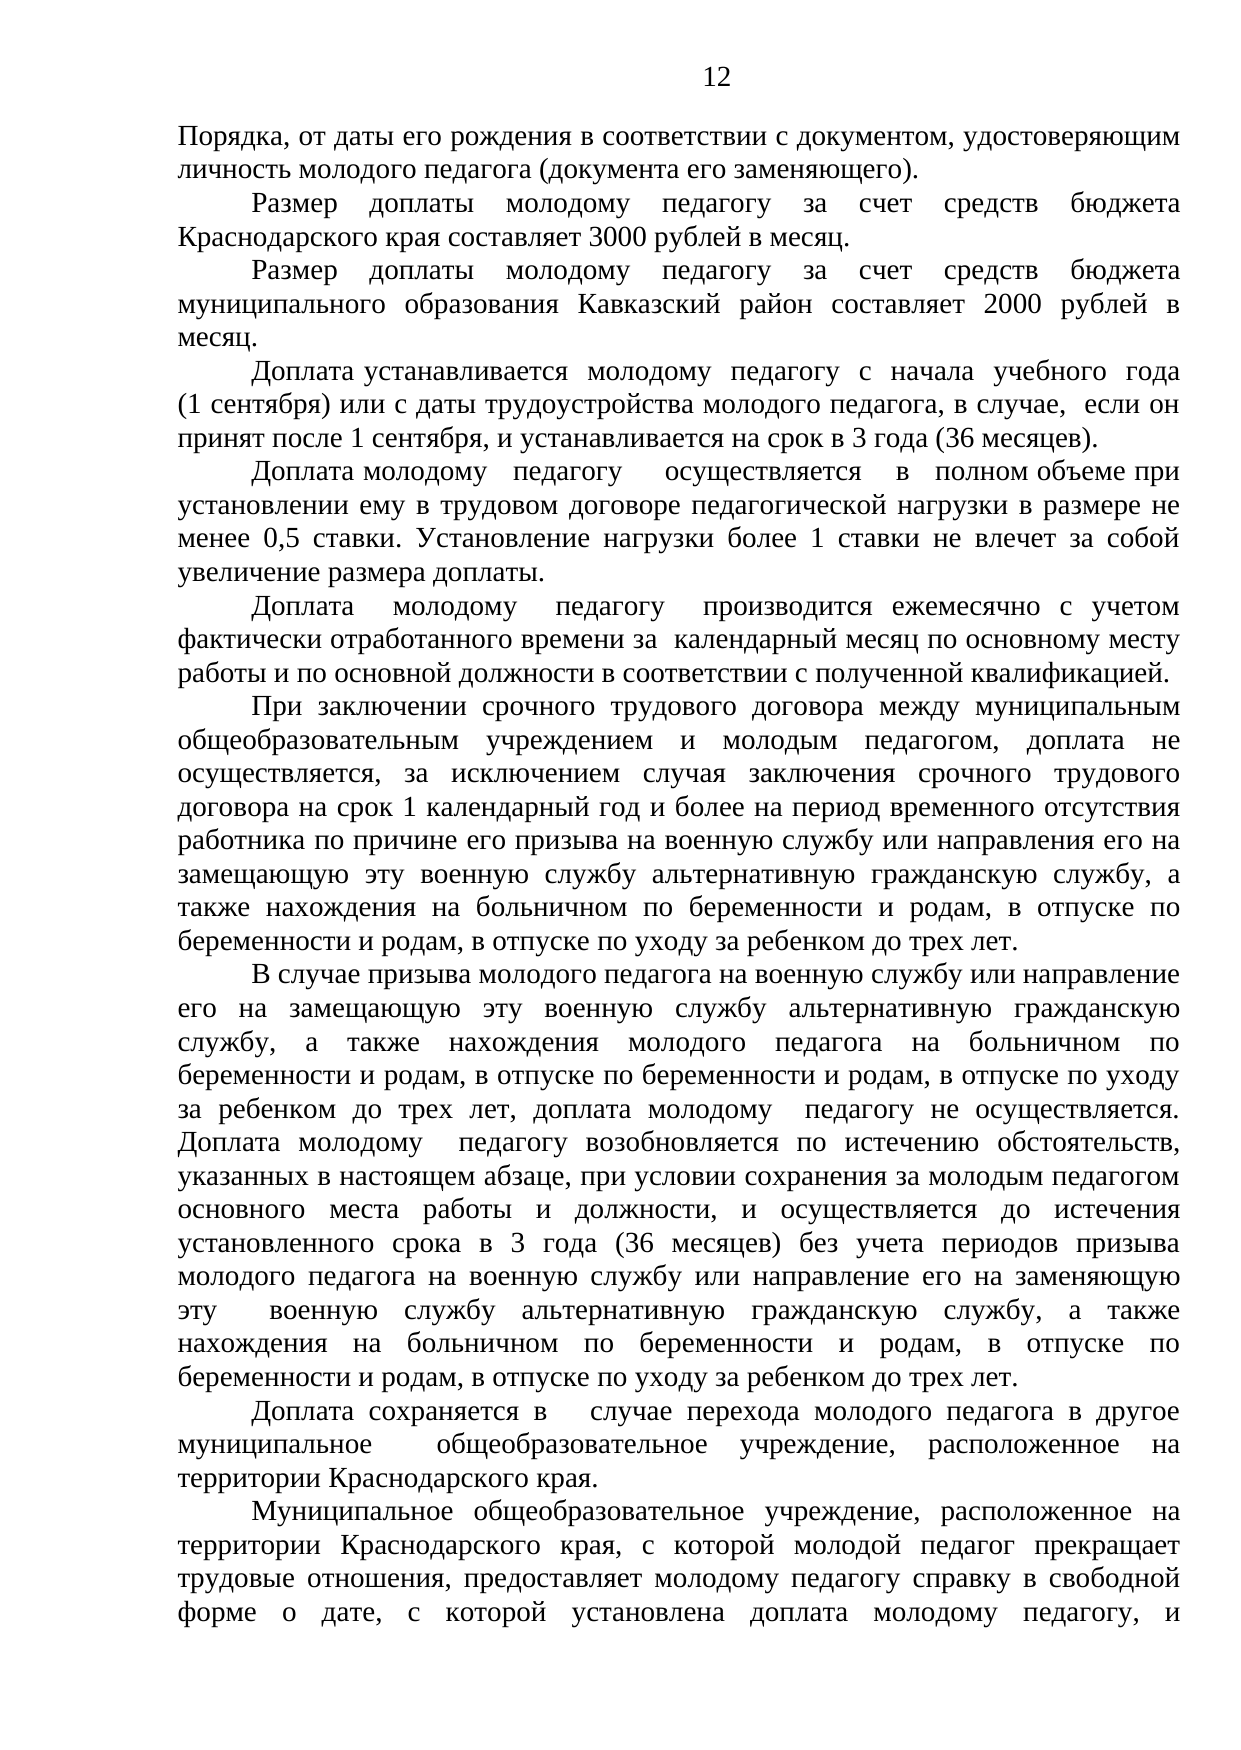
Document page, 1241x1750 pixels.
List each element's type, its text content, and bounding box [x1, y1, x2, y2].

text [177, 1493, 1181, 1627]
text В случае призыва молодого педагога на военную службу или направление его на замещающую эту военную службу альтернативную гражданскую службу, а также нахождения молодого педагога на больничном по беременности и родам, в отпуске по беременности и родам, в отпуске по уходу за ребенком до трех лет, доплата молодому педагогу не осуществляется. Доплата молодому педагогу возобновляется по истечению обстоятельств, указанных в настоящем абзаце, при условии сохранения за молодым педагогом основного места работы и должности, и осуществляется до истечения установленного срока в 3 года (36 месяцев) без учета периодов призыва молодого педагога на военную службу или направление его на заменяющую эту военную службу альтернативную гражданскую службу, а также нахождения на больничном по беременности и родам, в отпуске по беременности и родам, в отпуске по уходу за ребенком до трех лет. [177, 957, 1181, 1393]
text Доплата молодому педагогу производится ежемесячно с учетом фактически отработанного времени за календарный месяц по основному месту работы и по основной должности в соответствии с полученной квалификацией. [177, 588, 1181, 688]
text При заключении срочного трудового договора между муниципальным общеобразовательным учреждением и молодым педагогом, доплата не осуществляется, за исключением случая заключения срочного трудового договора на срок 1 календарный год и более на период временного отсутствия работника по причине его призыва на военную службу или направления его на замещающую эту военную службу альтернативную гражданскую службу, а также нахождения на больничном по беременности и родам, в отпуске по беременности и родам, в отпуске по уходу за ребенком до трех лет. [177, 688, 1181, 957]
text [177, 118, 1181, 185]
text Доплата молодому педагогу осуществляется в полном объеме при установлении ему в трудовом договоре педагогической нагрузки в размере не менее 0,5 ставки. Установление нагрузки более 1 ставки не влечет за собой увеличение размера доплаты. [177, 453, 1181, 588]
text Размер доплаты молодому педагогу за счет средств бюджета муниципального образования Кавказский район составляет 2000 рублей в месяц. [177, 252, 1181, 353]
text Размер доплаты молодому педагогу за счет средств бюджета Краснодарского края составляет 3000 рублей в месяц. [177, 185, 1181, 252]
text Доплата устанавливается молодому педагогу с начала учебного года (1 сентября) или с даты трудоустройства молодого педагога, в случае, если он принят после 1 сентября, и устанавливается на срок в 3 года (36 месяцев). [177, 353, 1181, 453]
text Доплата сохраняется в случае перехода молодого педагога в другое муниципальное общеобразовательное учреждение, расположенное на территории Краснодарского края. [177, 1393, 1181, 1493]
